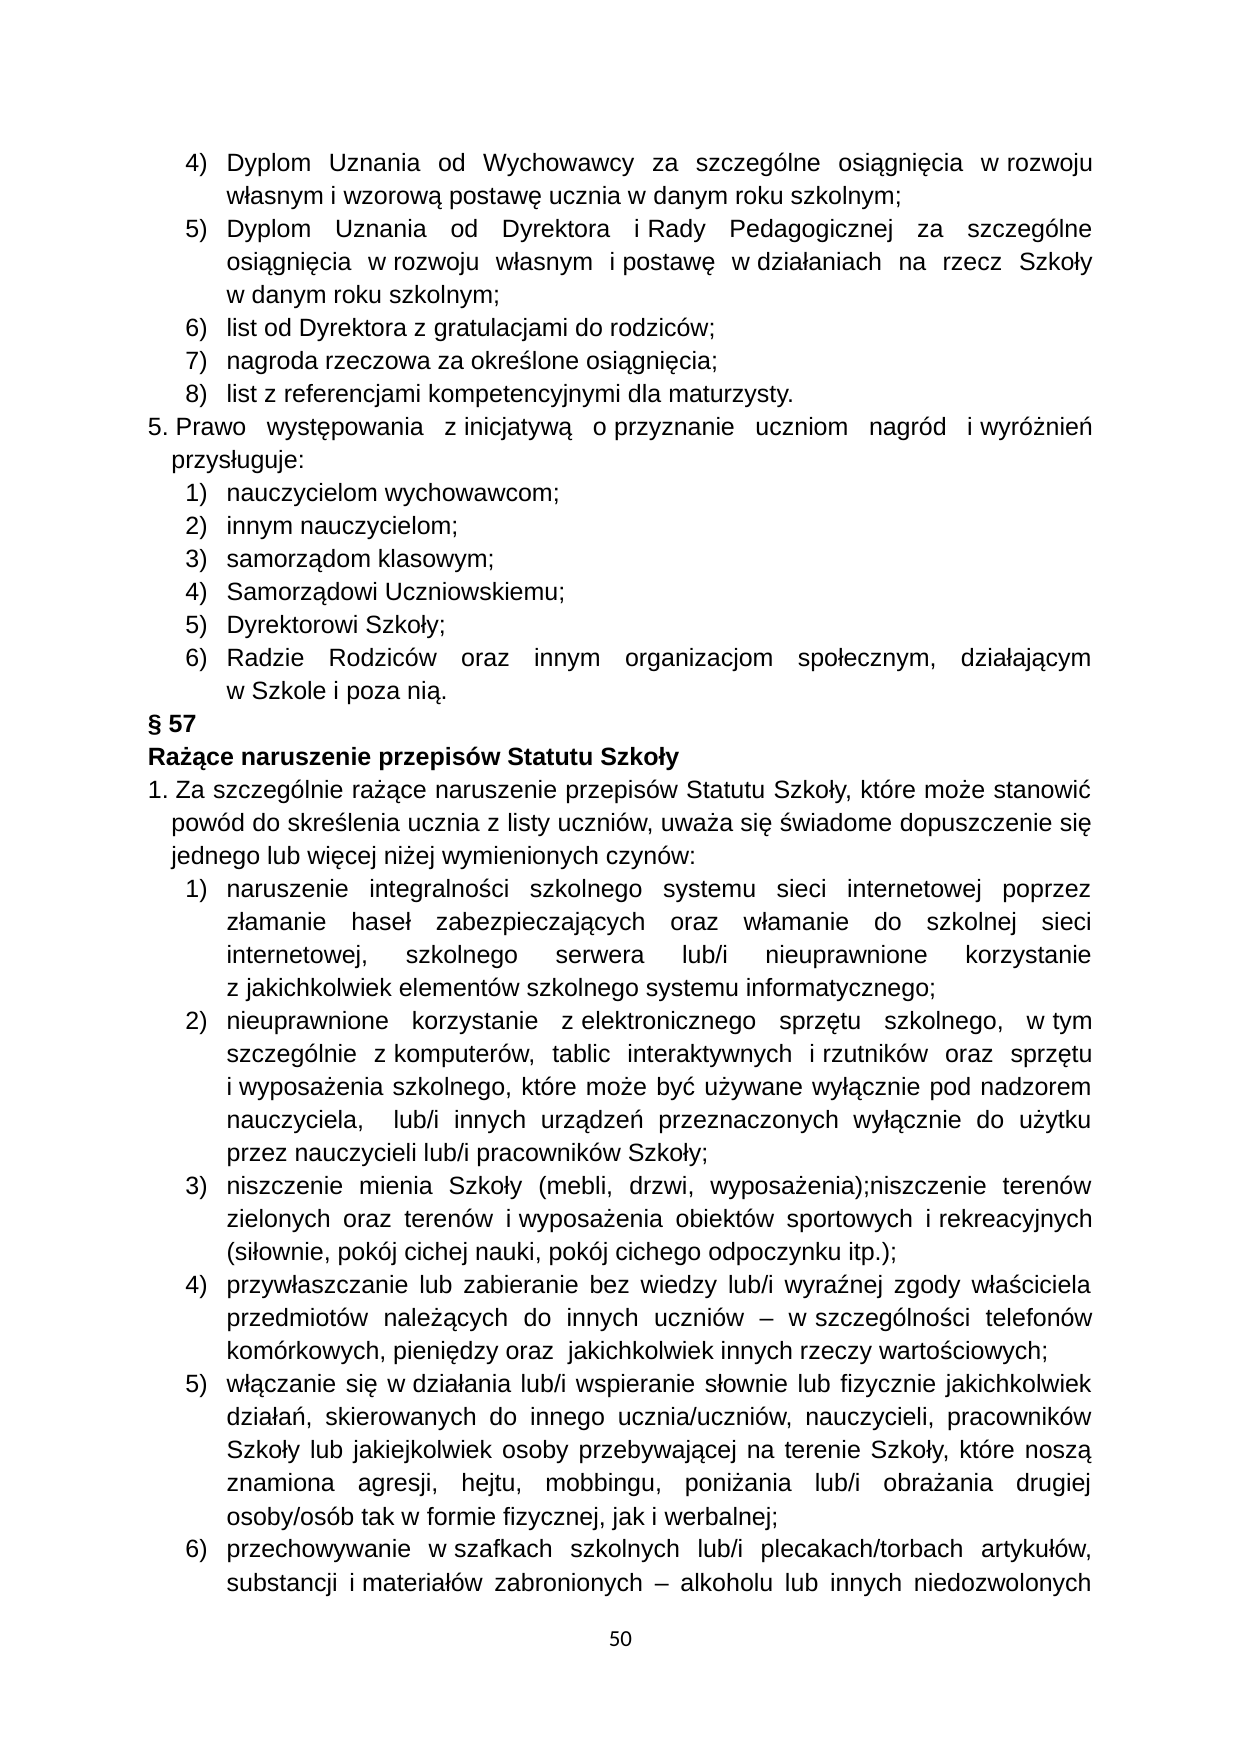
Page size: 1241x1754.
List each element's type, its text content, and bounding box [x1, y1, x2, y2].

text Rażące naruszenie przepisów Statutu Szkoły [148, 742, 1093, 771]
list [185, 1534, 1093, 1596]
list Dyrektorowi Szkoły; [185, 610, 1093, 639]
list nieuprawnione korzystanie z elektronicznego sprzętu szkolnego, w tym szczególnie z komputerów, tablic interaktywnych i rzutników oraz sprzętu i wyposażenia szkolnego, które może być używane wyłącznie pod nadzorem nauczyciela, lub/i innych urządzeń przeznaczonych wyłącznie do użytku przez nauczycieli lub/i pracowników Szkoły; [185, 1006, 1093, 1167]
list Prawo występowania z inicjatywą o przyznanie uczniom nagród i wyróżnień przysługuje: [148, 412, 1093, 473]
list nauczycielom wychowawcom; [185, 478, 1093, 507]
list przywłaszczanie lub zabieranie bez wiedzy lub/i wyraźnej zgody właściciela przedmiotów należących do innych uczniów – w szczególności telefonów komórkowych, pieniędzy oraz jakichkolwiek innych rzeczy wartościowych; [185, 1270, 1093, 1365]
list Za szczególnie rażące naruszenie przepisów Statutu Szkoły, które może stanowić powód do skreślenia ucznia z listy uczniów, uważa się świadome dopuszczenie się jednego lub więcej niżej wymienionych czynów: [148, 775, 1093, 870]
list list od Dyrektora z gratulacjami do rodziców; [185, 313, 1093, 341]
list list z referencjami kompetencyjnymi dla maturzysty. [185, 379, 1093, 407]
list Dyplom Uznania od Wychowawcy za szczególne osiągnięcia w rozwoju własnym i wzorową postawę ucznia w danym roku szkolnym; [185, 148, 1093, 209]
list Samorządowi Uczniowskiemu; [185, 577, 1093, 606]
list innym nauczycielom; [185, 511, 1093, 539]
list niszczenie mienia Szkoły (mebli, drzwi, wyposażenia);niszczenie terenów zielonych oraz terenów i wyposażenia obiektów sportowych i rekreacyjnych (siłownie, pokój cichej nauki, pokój cichego odpoczynku itp.); [185, 1171, 1093, 1266]
list nagroda rzeczowa za określone osiągnięcia; [185, 346, 1093, 374]
list Radzie Rodziców oraz innym organizacjom społecznym, działającym w Szkole i poza nią. [185, 643, 1093, 705]
list samorządom klasowym; [185, 544, 1093, 573]
list Dyplom Uznania od Dyrektora i Rady Pedagogicznej za szczególne osiągnięcia w rozwoju własnym i postawę w działaniach na rzecz Szkoły w danym roku szkolnym; [185, 214, 1093, 308]
list włączanie się w działania lub/i wspieranie słownie lub fizycznie jakichkolwiek działań, skierowanych do innego ucznia/uczniów, nauczycieli, pracowników Szkoły lub jakiejkolwiek osoby przebywającej na terenie Szkoły, które noszą znamiona agresji, hejtu, mobbingu, poniżania lub/i obrażania drugiej osoby/osób tak w formie fizycznej, jak i werbalnej; [185, 1369, 1093, 1530]
list naruszenie integralności szkolnego systemu sieci internetowej poprzez złamanie haseł zabezpieczających oraz włamanie do szkolnej sieci internetowej, szkolnego serwera lub/i nieuprawnione korzystanie z jakichkolwiek elementów szkolnego systemu informatycznego; [185, 874, 1093, 1002]
